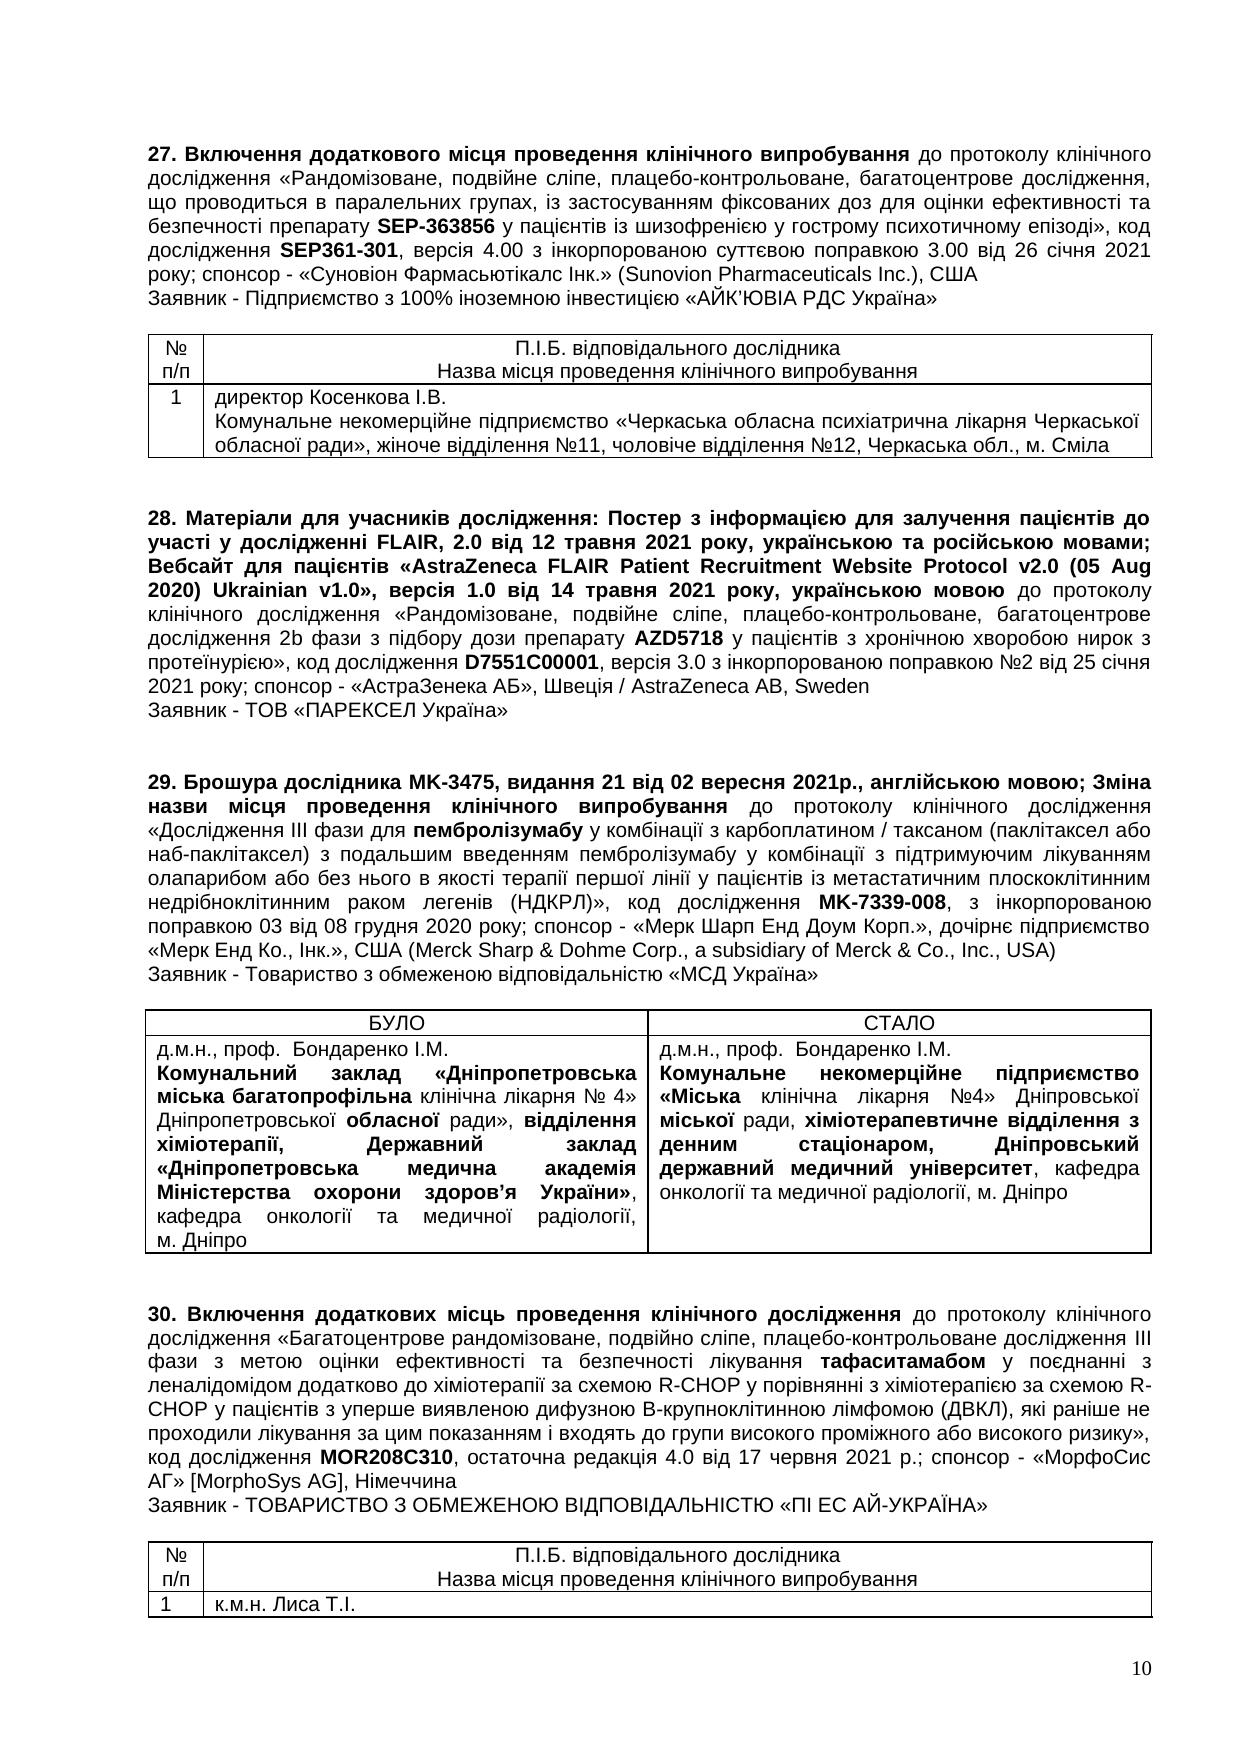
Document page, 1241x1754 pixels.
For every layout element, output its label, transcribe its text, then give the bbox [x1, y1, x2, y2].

table_header СТАЛО [649, 1011, 1150, 1035]
table_cell 1 [149, 385, 203, 457]
text Заявник - Товариство з обмеженою відповідальністю «МСД Україна» [148, 961, 1152, 985]
table_cell 1 [149, 1592, 203, 1616]
text 29. Брошура дослідника MK-3475, видання 21 від 02 вересня 2021р., англійською мовою; Зміна назви місця проведення клінічного випробування до протоколу клінічного дослідження «Дослідження ІІІ фази для пембролізумабу у комбінації з карбоплатином / таксаном (паклітаксел або наб-паклітаксел) з подальшим введенням пембролізумабу у комбінації з підтримуючим лікуванням олапарибом або без нього в якості терапії першої лінії у пацієнтів із метастатичним плоскоклітинним недрібноклітинним раком легенів (НДКРЛ)», код дослідження MK-7339-008, з інкорпорованою поправкою 03 від 08 грудня 2020 року; спонсор - «Мерк Шарп Енд Доум Корп.», дочірнє підприємство «Мерк Енд Ко., Інк.», США (Merck Sharp & Dohme Corp., a subsidiary of Merck & Co., Inc., USA) [148, 770, 1152, 961]
table_header П.І.Б. відповідального дослідника Назва місця проведення клінічного випробування [204, 335, 1151, 383]
table_header № п/п [149, 335, 203, 383]
text Заявник - ТОВАРИСТВО З ОБМЕЖЕНОЮ ВІДПОВІДАЛЬНІСТЮ «ПІ ЕС АЙ-УКРАЇНА» [148, 1493, 1152, 1517]
table_cell директор Косенкова І.В. Комунальне некомерційне підприємство «Черкаська обласна психіатрична лікарня Черкаської обласної ради», жіноче відділення №11, чоловіче відділення №12, Черкаська обл., м. Сміла [204, 385, 1151, 457]
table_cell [204, 1592, 1151, 1616]
table_header П.І.Б. відповідального дослідника Назва місця проведення клінічного випробування [204, 1543, 1151, 1591]
text Заявник - Підприємство з 100% іноземною інвестицією «АЙК’ЮВІА РДС Україна» [148, 286, 1152, 310]
table_header БУЛО [146, 1011, 647, 1035]
text 27. Включення додаткового місця проведення клінічного випробування до протоколу клінічного дослідження «Рандомізоване, подвійне сліпе, плацебо-контрольоване, багатоцентрове дослідження, що проводиться в паралельних групах, із застосуванням фіксованих доз для оцінки ефективності та безпечності препарату SEP-363856 у пацієнтів із шизофренією у гострому психотичному епізоді», код дослідження SEP361-301, версія 4.00 з інкорпорованою суттєвою поправкою 3.00 від 26 січня 2021 року; спонсор - «Суновіон Фармасьютікалс Інк.» (Sunovion Pharmaceuticals Inc.), США [148, 142, 1152, 286]
text 30. Включення додаткових місць проведення клінічного дослідження до протоколу клінічного дослідження «Багатоцентрове рандомізоване, подвійно сліпе, плацебо-контрольоване дослідження III фази з метою оцінки ефективності та безпечності лікування тафаситамабом у поєднанні з леналідомідом додатково до хіміотерапії за схемою R-CHOP у порівнянні з хіміотерапією за схемою R-CHOP у пацієнтів з уперше виявленою дифузною В-крупноклітинною лімфомою (ДВКЛ), які раніше не проходили лікування за цим показанням і входять до групи високого проміжного або високого ризику», код дослідження MOR208C310, остаточна редакція 4.0 від 17 червня 2021 р.; спонсор - «МорфоСис АГ» [MorphoSys AG], Німеччина [148, 1301, 1152, 1493]
table_cell д.м.н., проф. Бондаренко І.М. Комунальний заклад «Дніпропетровська міська багатопрофільна клінічна лікарня № 4» Дніпропетровської обласної ради», відділення хіміотерапії, Державний заклад «Дніпропетровська медична академія Міністерства охорони здоров’я України», кафедра онкології та медичної радіології, м. Дніпро [146, 1036, 647, 1252]
text 28. Матеріали для учасників дослідження: Постер з інформацією для залучення пацієнтів до участі у дослідженні FLAIR, 2.0 від 12 травня 2021 року, українською та російською мовами; Вебсайт для пацієнтів «AstraZeneca FLAIR Patient Recruitment Website Protocol v2.0 (05 Aug 2020) Ukrainian v1.0», версія 1.0 від 14 травня 2021 року, українською мовою до протоколу клінічного дослідження «Рандомізоване, подвійне сліпе, плацебо-контрольоване, багатоцентрове дослідження 2b фази з підбору дози препарату AZD5718 у пацієнтів з хронічною хворобою нирок з протеїнурією», код дослідження D7551C00001, версія 3.0 з інкорпорованою поправкою №2 від 25 січня 2021 року; спонсор - «АстраЗенека АБ», Швеція / AstraZeneca AB, Sweden [148, 506, 1152, 698]
text Заявник - ТОВ «ПАРЕКСЕЛ Україна» [148, 698, 1152, 722]
table_header № п/п [149, 1543, 203, 1591]
table_cell д.м.н., проф. Бондаренко І.М. Комунальне некомерційне підприємство «Міська клінічна лікарня №4» Дніпровської міської ради, хіміотерапевтичне відділення з денним стаціонаром, Дніпровський державний медичний університет, кафедра онкології та медичної радіології, м. Дніпро [649, 1036, 1150, 1252]
